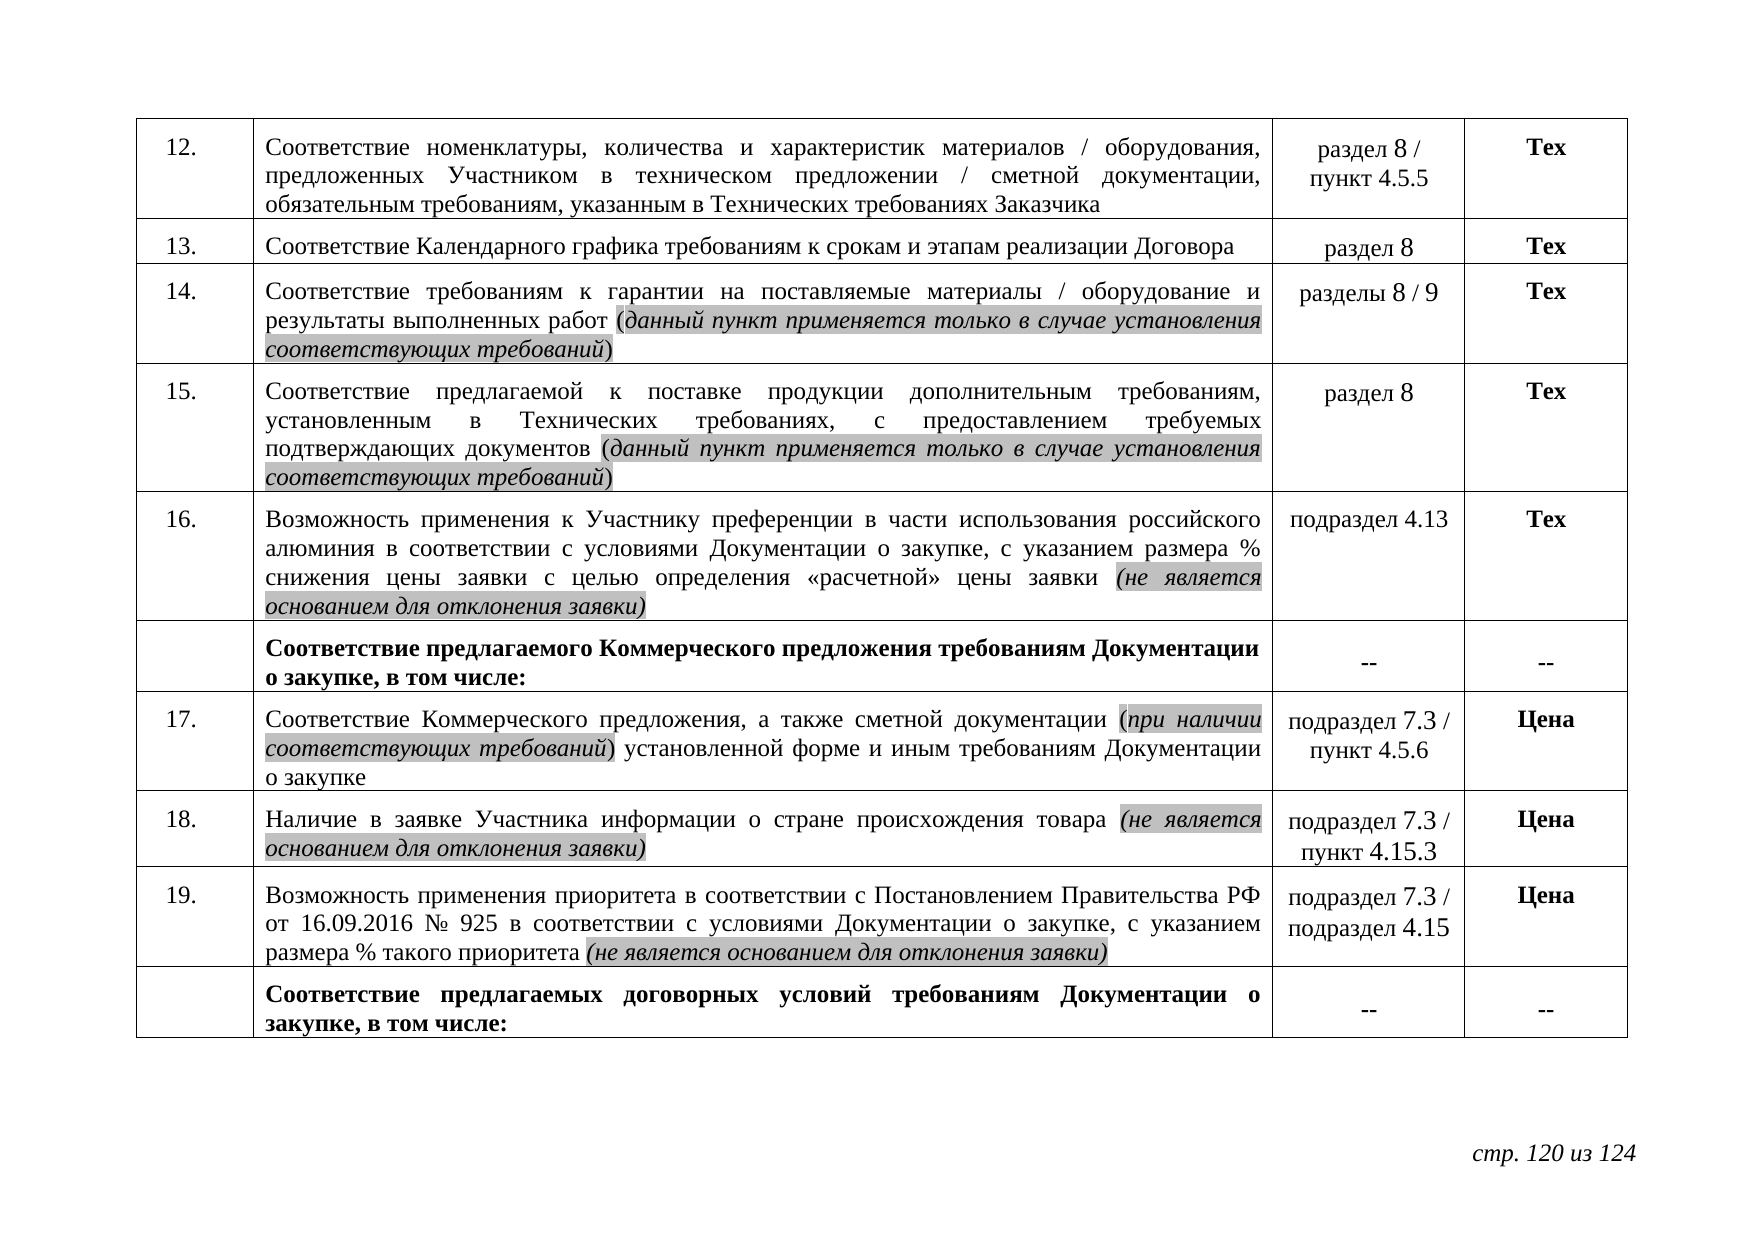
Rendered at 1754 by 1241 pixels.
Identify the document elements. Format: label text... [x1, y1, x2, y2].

table_cell -- [1273, 967, 1464, 1037]
table_cell подраздел 7.3 / пункт 4.5.6 [1273, 692, 1464, 790]
table_cell раздел 8 [1273, 219, 1464, 263]
table_cell Наличие в заявке Участника информации о стране происхождения товара (не является основанием для отклонения заявки) [254, 791, 1272, 866]
table_cell Соответствие номенклатуры, количества и характеристик материалов / оборудования, предложенных Участником в техническом предложении / сметной документации, обязательным требованиям, указанным в Технических требованиях Заказчика [254, 119, 1272, 218]
table_cell [137, 692, 253, 790]
table_cell [137, 264, 253, 362]
table_cell [137, 119, 253, 218]
table_cell Цена [1465, 867, 1627, 966]
table_cell [137, 364, 253, 491]
table_cell разделы 8 / 9 [1273, 264, 1464, 362]
table_cell Соответствие предлагаемой к поставке продукции дополнительным требованиям, установленным в Технических требованиях, с предоставлением требуемых подтверждающих документов (данный пункт применяется только в случае установления соответствующих требований) [254, 364, 1272, 491]
table_cell Тех [1465, 492, 1627, 619]
table_cell Соответствие предлагаемых договорных условий требованиям Документации о закупке, в том числе: [254, 967, 1272, 1037]
table_cell [137, 867, 253, 966]
table_cell подраздел 7.3 / пункт 4.15.3 [1273, 791, 1464, 866]
table_cell Возможность применения к Участнику преференции в части использования российского алюминия в соответствии с условиями Документации о закупке, с указанием размера % снижения цены заявки с целью определения «расчетной» цены заявки (не является основанием для отклонения заявки) [254, 492, 1272, 619]
table_cell Тех [1465, 364, 1627, 491]
table_cell Цена [1465, 791, 1627, 866]
table_cell -- [1465, 621, 1627, 691]
table_cell [137, 967, 253, 1037]
table_cell [137, 492, 253, 619]
table_cell Цена [1465, 692, 1627, 790]
table_cell Соответствие требованиям к гарантии на поставляемые материалы / оборудование и результаты выполненных работ (данный пункт применяется только в случае установления соответствующих требований) [254, 264, 1272, 362]
table_cell раздел 8 [1273, 364, 1464, 491]
table_cell [137, 791, 253, 866]
table_cell [137, 219, 253, 263]
table_cell подраздел 7.3 / подраздел 4.15 [1273, 867, 1464, 966]
table_cell подраздел 4.13 [1273, 492, 1464, 619]
table_cell Тех [1465, 119, 1627, 218]
table_cell Тех [1465, 219, 1627, 263]
table_cell Соответствие Коммерческого предложения, а также сметной документации (при наличии соответствующих требований) установленной форме и иным требованиям Документации о закупке [254, 692, 1272, 790]
table_cell Соответствие Календарного графика требованиям к срокам и этапам реализации Договора [254, 219, 1272, 263]
table_cell Соответствие предлагаемого Коммерческого предложения требованиям Документации о закупке, в том числе: [254, 621, 1272, 691]
table_cell Тех [1465, 264, 1627, 362]
table_cell -- [1465, 967, 1627, 1037]
table_cell Возможность применения приоритета в соответствии с Постановлением Правительства РФ от 16.09.2016 № 925 в соответствии с условиями Документации о закупке, с указанием размера % такого приоритета (не является основанием для отклонения заявки) [254, 867, 1272, 966]
table_cell -- [1273, 621, 1464, 691]
table_cell [137, 621, 253, 691]
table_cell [1273, 119, 1464, 218]
